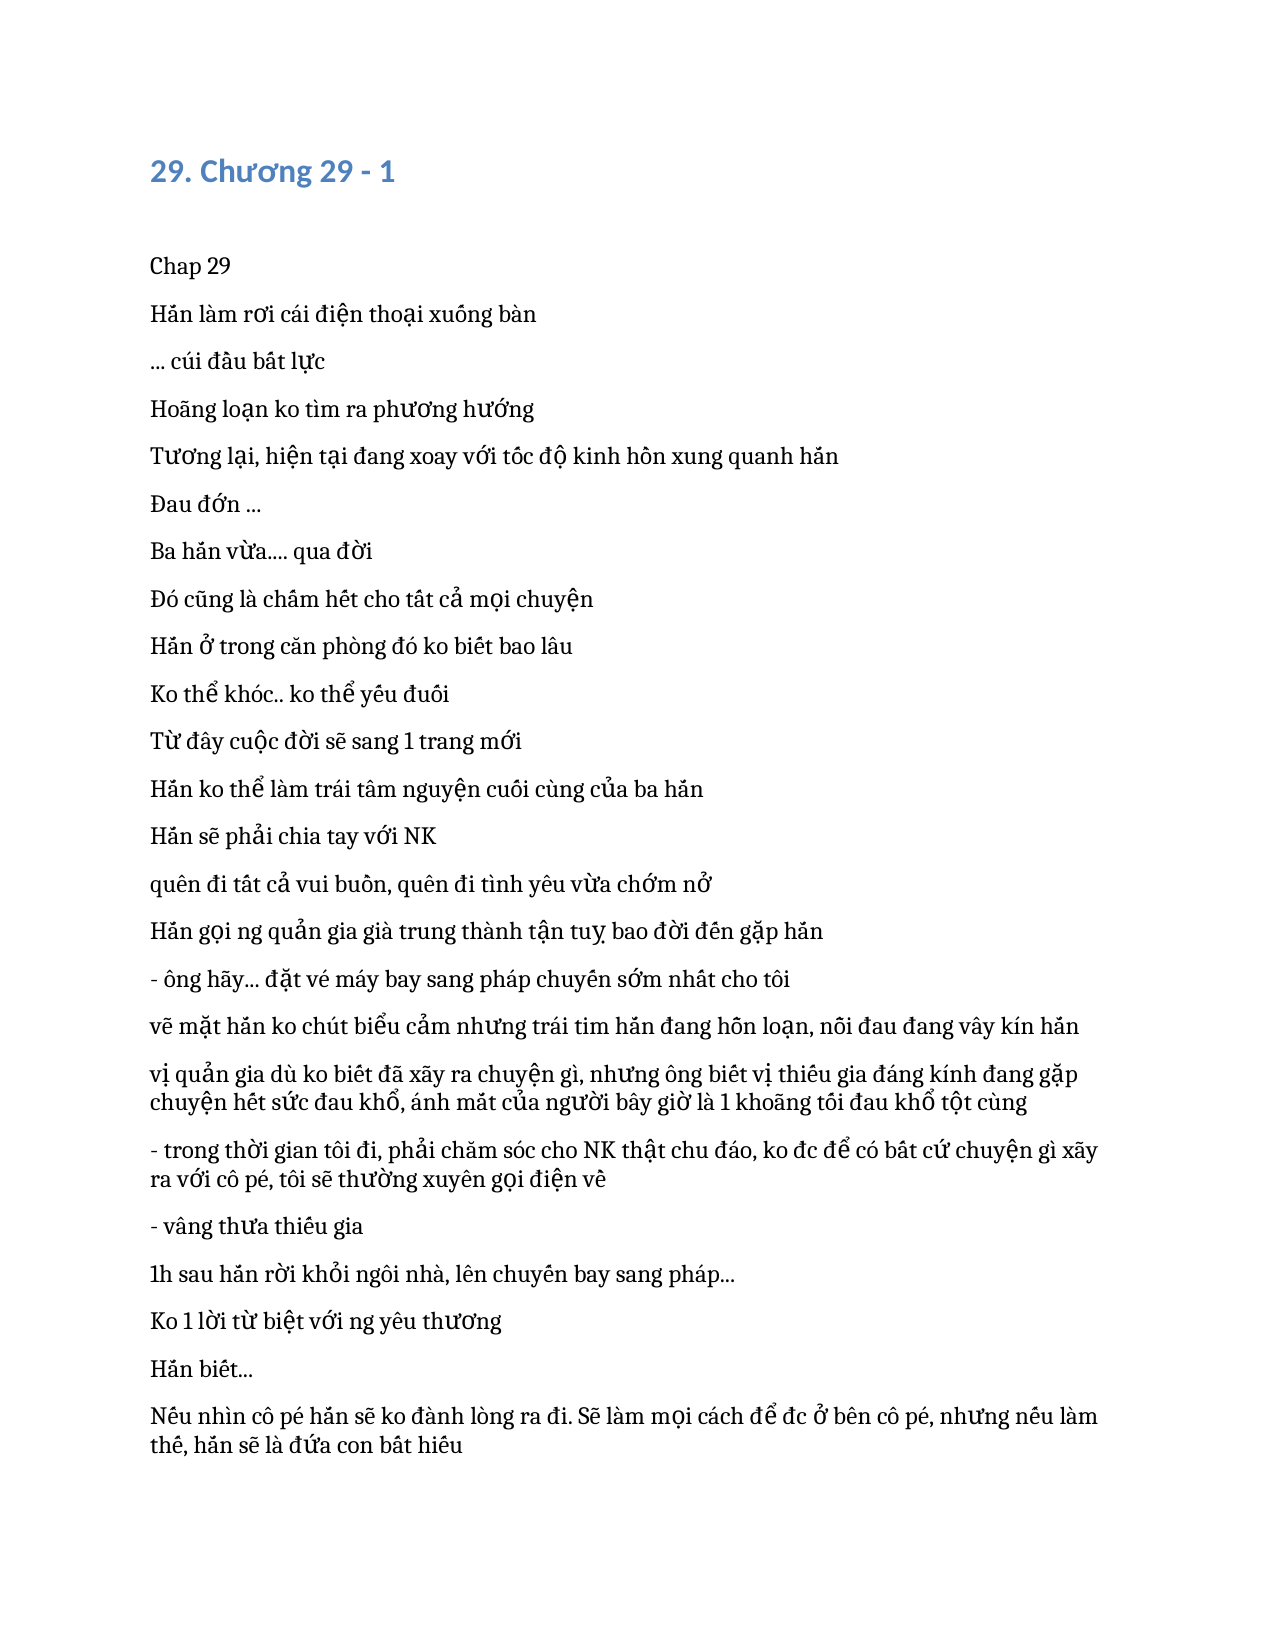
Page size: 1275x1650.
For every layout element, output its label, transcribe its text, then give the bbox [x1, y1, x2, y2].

text Đó cũng là chấm hết cho tất cả mọi chuyện [150, 584, 1125, 613]
text 1h sau hắn rời khỏi ngôi nhà, lên chuyến bay sang pháp... [150, 1259, 1125, 1288]
text Hắn biết... [150, 1354, 1125, 1383]
text Đau đớn ... [150, 489, 1125, 518]
text vẽ mặt hắn ko chút biểu cảm nhưng trái tim hắn đang hỗn loạn, nỗi đau đang vây kín hắn [150, 1012, 1125, 1041]
text quên đi tất cả vui buồn, quên đi tình yêu vừa chớm nở [150, 869, 1125, 898]
text ... cúi đầu bất lực [150, 347, 1125, 376]
text vị quản gia dù ko biết đã xãy ra chuyện gì, nhưng ông biết vị thiếu gia đáng kính đang gặp chuyện hết sức đau khổ, ánh mắt của người bây giờ là 1 khoãng tối đau khổ tột cùng [150, 1059, 1125, 1117]
text Hắn gọi ng quản gia già trung thành tận tuỵ bao đời đến gặp hắn [150, 917, 1125, 946]
text Chap 29 [150, 194, 1125, 281]
text - ông hãy... đặt vé máy bay sang pháp chuyến sớm nhất cho tôi [150, 964, 1125, 993]
text Hắn sẽ phải chia tay với NK [150, 822, 1125, 851]
text Ba hắn vừa.... qua đời [150, 537, 1125, 566]
text - vâng thưa thiếu gia [150, 1212, 1125, 1241]
text - trong thời gian tôi đi, phải chăm sóc cho NK thật chu đáo, ko đc để có bất cứ chuyện gì xãy ra với cô pé, tôi sẽ thường xuyên gọi điện về [150, 1136, 1125, 1193]
text Hắn ko thể làm trái tâm nguyện cuối cùng của ba hắn [150, 774, 1125, 803]
text Tương lại, hiện tại đang xoay với tốc độ kinh hồn xung quanh hắn [150, 442, 1125, 471]
text Hoãng loạn ko tìm ra phương hướng [150, 394, 1125, 423]
text Nếu nhìn cô pé hắn sẽ ko đành lòng ra đi. Sẽ làm mọi cách để đc ở bên cô pé, nhưng nếu làm thế, hắn sẽ là đứa con bất hiếu [150, 1402, 1125, 1459]
text Hắn làm rơi cái điện thoại xuống bàn [150, 299, 1125, 328]
subtitle 29. Chương 29 - 1 [150, 150, 1125, 191]
text Ko thể khóc.. ko thể yếu đuối [150, 679, 1125, 708]
text Ko 1 lời từ biệt với ng yêu thương [150, 1307, 1125, 1336]
text Từ đây cuộc đời sẽ sang 1 trang mới [150, 727, 1125, 756]
text Hắn ở trong căn phòng đó ko biết bao lâu [150, 632, 1125, 661]
